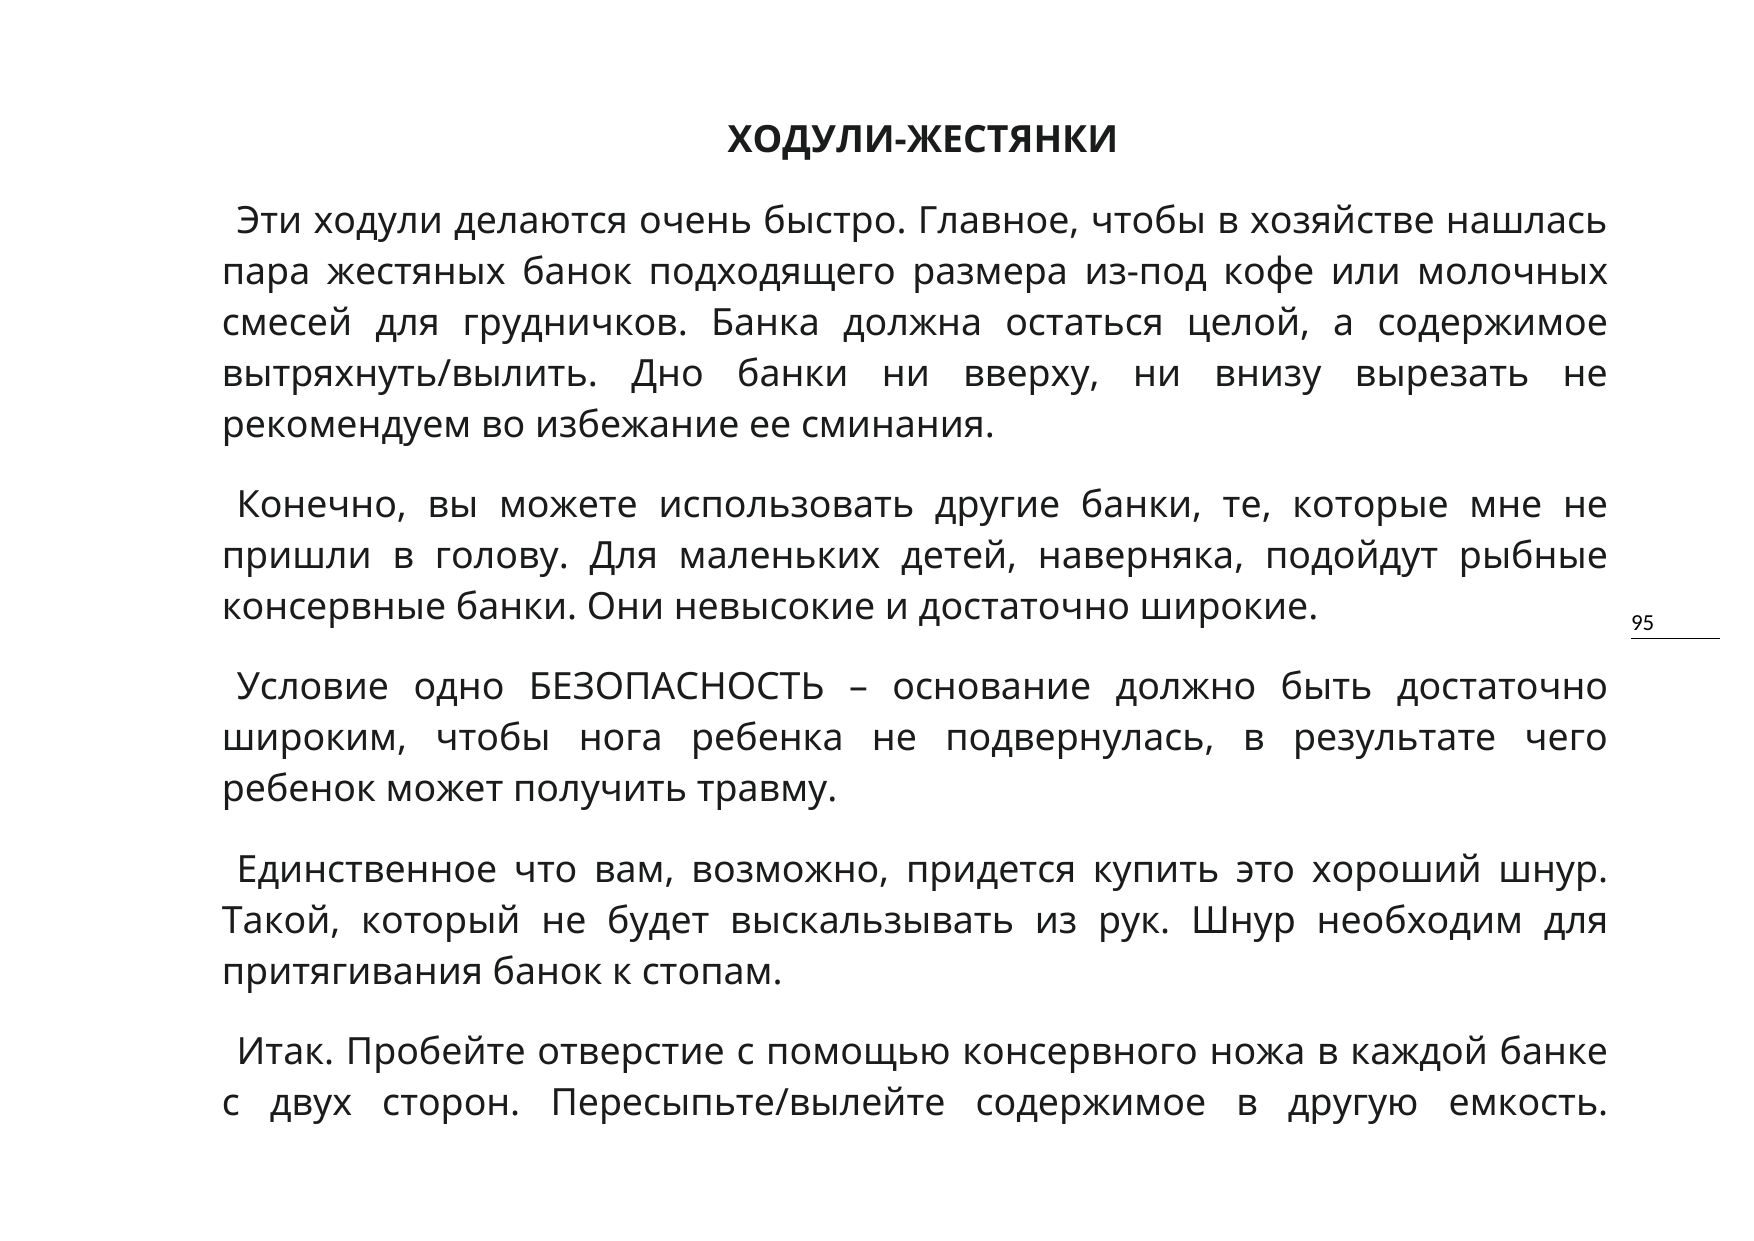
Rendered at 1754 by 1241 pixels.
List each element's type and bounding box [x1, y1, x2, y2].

table_cell [222, 104, 1609, 1142]
